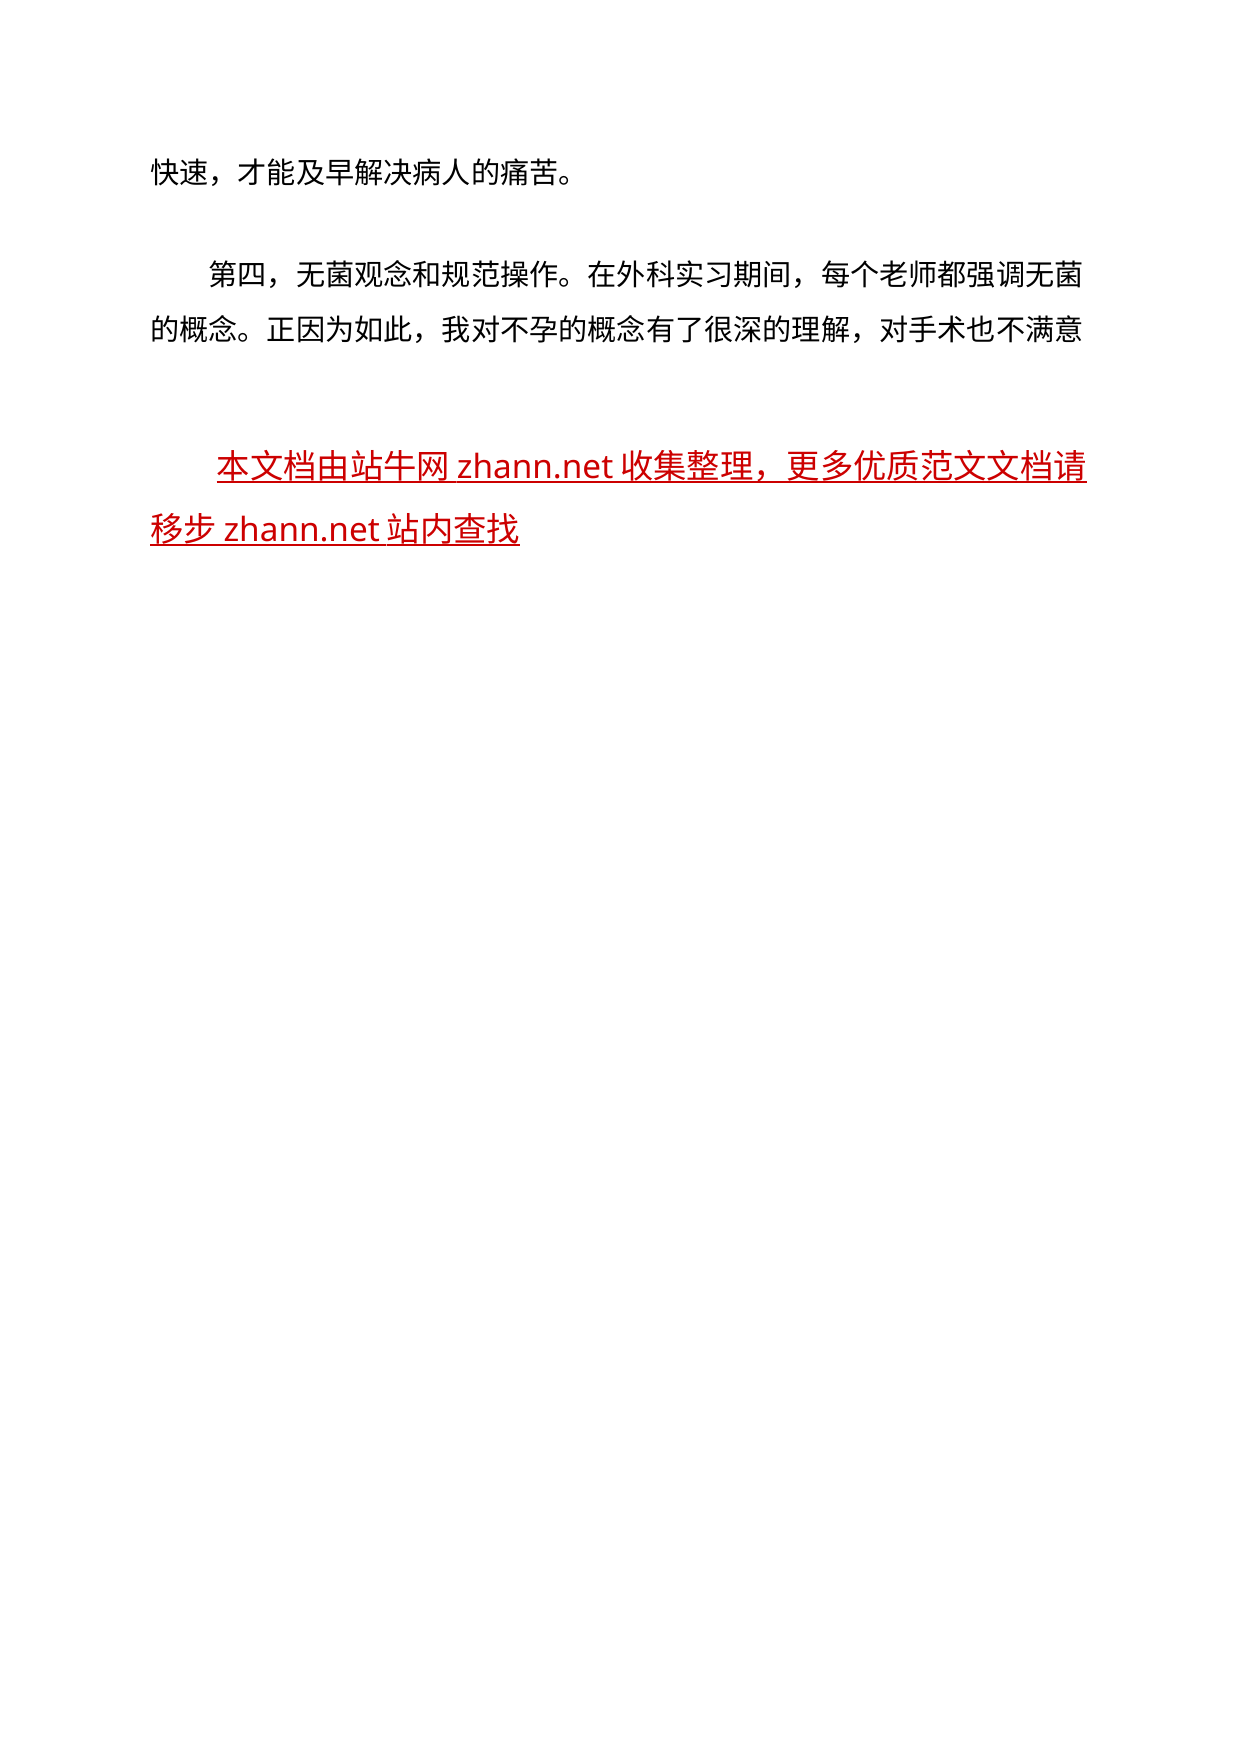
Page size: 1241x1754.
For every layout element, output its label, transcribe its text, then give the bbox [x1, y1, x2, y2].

text 第四，无菌观念和规范操作。在外科实习期间，每个老师都强调无菌的概念。正因为如此，我对不孕的概念有了很深的理解，对手术也不满意 [150, 252, 1090, 349]
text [150, 150, 1090, 192]
text 本文档由站牛网zhann.net收集整理，更多优质范文文档请移步zhann.net站内查找 [150, 440, 1090, 551]
